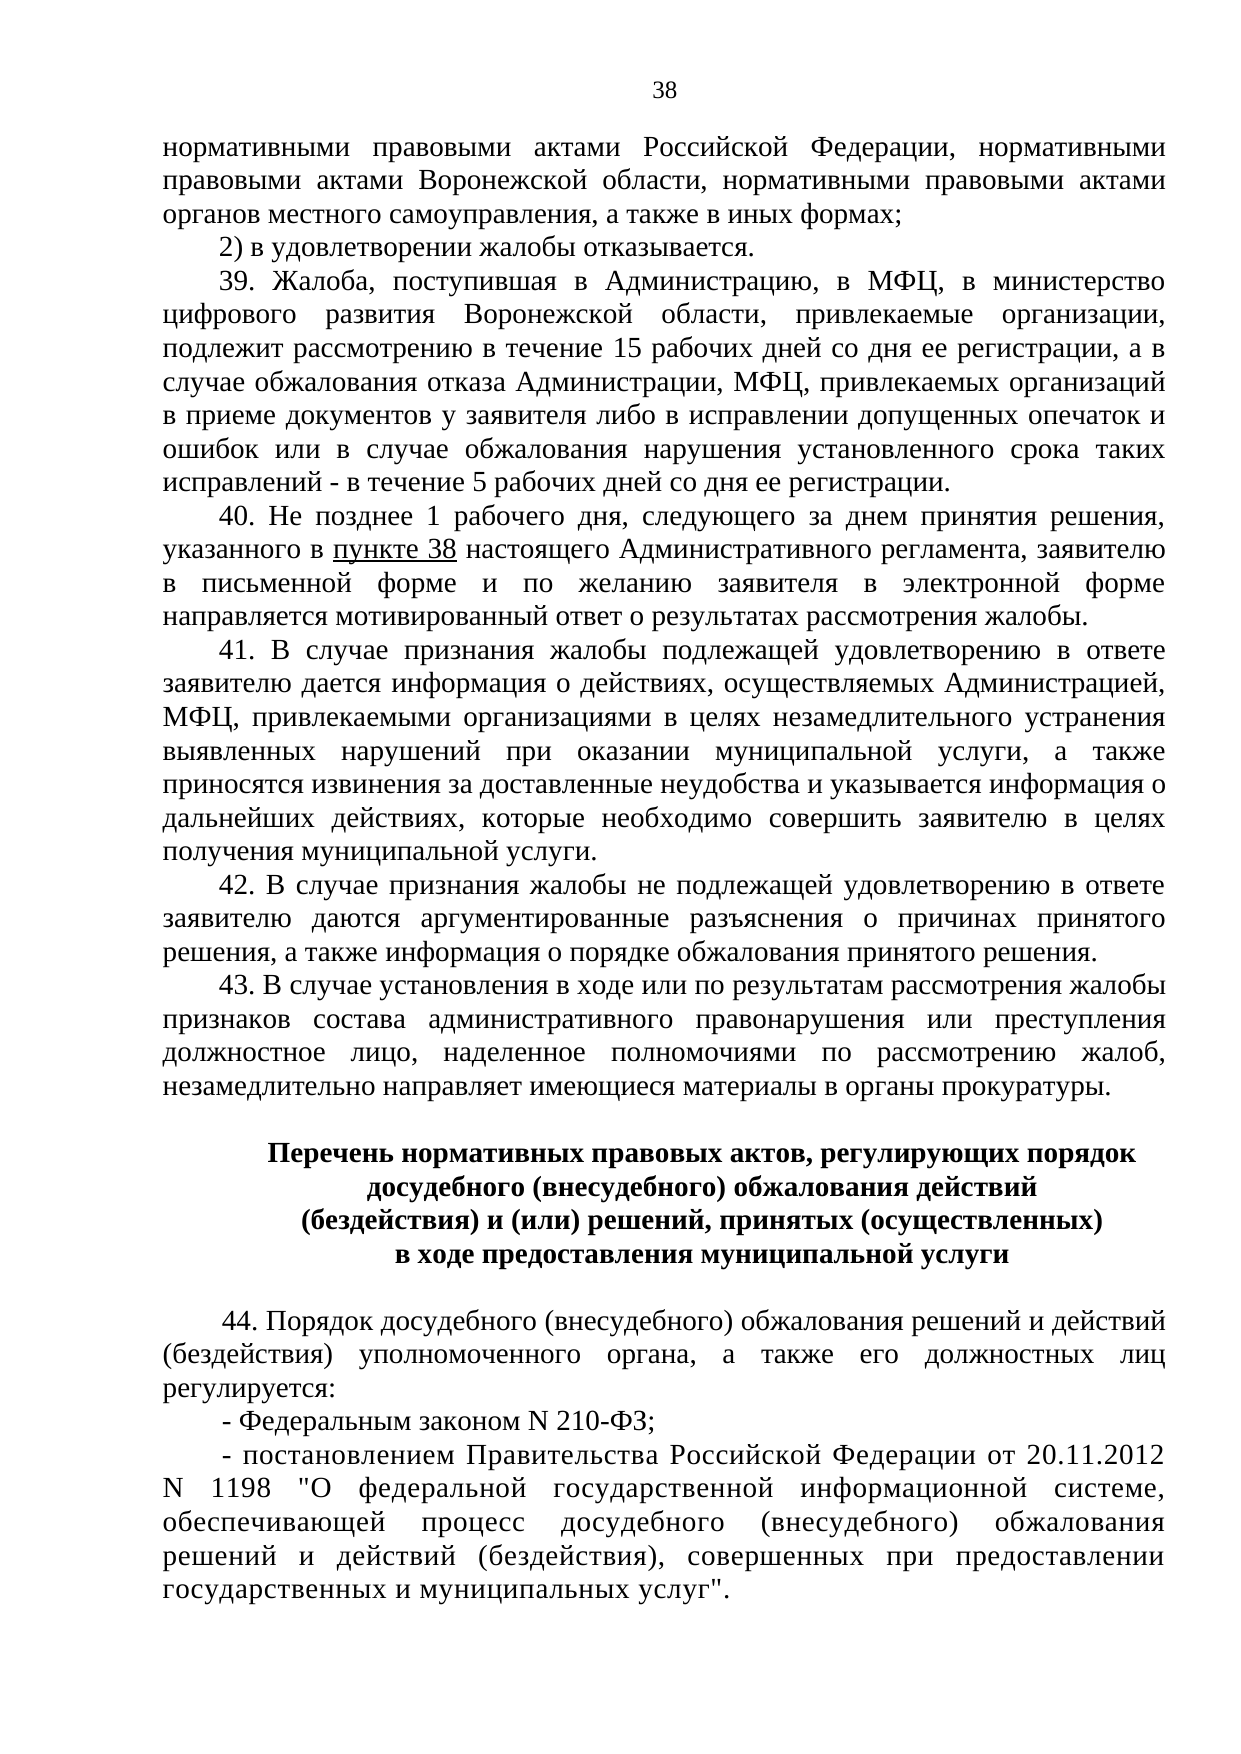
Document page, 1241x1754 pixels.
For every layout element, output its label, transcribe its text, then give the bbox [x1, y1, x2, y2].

text 41. В случае признания жалобы подлежащей удовлетворению в ответе заявителю дается информация о действиях, осуществляемых Администрацией, МФЦ, привлекаемыми организациями в целях незамедлительного устранения выявленных нарушений при оказании муниципальной услуги, а также приносятся извинения за доставленные неудобства и указывается информация о дальнейших действиях, которые необходимо совершить заявителю в целях получения муниципальной услуги. [162, 632, 1167, 867]
text 43. В случае установления в ходе или по результатам рассмотрения жалобы признаков состава административного правонарушения или преступления должностное лицо, наделенное полномочиями по рассмотрению жалоб, незамедлительно направляет имеющиеся материалы в органы прокуратуры. [162, 967, 1167, 1102]
subtitle в ходе предоставления муниципальной услуги [162, 1236, 1167, 1269]
subtitle (бездействия) и (или) решений, принятых (осуществленных) [162, 1202, 1167, 1236]
text 2) в удовлетворении жалобы отказывается. [162, 229, 1167, 263]
text 42. В случае признания жалобы не подлежащей удовлетворению в ответе заявителю даются аргументированные разъяснения о причинах принятого решения, а также информация о порядке обжалования принятого решения. [162, 867, 1167, 967]
text 39. Жалоба, поступившая в Администрацию, в МФЦ, в министерство цифрового развития Воронежской области, привлекаемые организации, подлежит рассмотрению в течение 15 рабочих дней со дня ее регистрации, а в случае обжалования отказа Администрации, МФЦ, привлекаемых организаций в приеме документов у заявителя либо в исправлении допущенных опечаток и ошибок или в случае обжалования нарушения установленного срока таких исправлений - в течение 5 рабочих дней со дня ее регистрации. [162, 263, 1167, 498]
text 40. Не позднее 1 рабочего дня, следующего за днем принятия решения, указанного в пункте 38 настоящего Административного регламента, заявителю в письменной форме и по желанию заявителя в электронной форме направляется мотивированный ответ о результатах рассмотрения жалобы. [162, 498, 1167, 632]
text 44. Порядок досудебного (внесудебного) обжалования решений и действий (бездействия) уполномоченного органа, а также его должностных лиц регулируется: [162, 1303, 1167, 1403]
text - постановлением Правительства Российской Федерации от 20.11.2012 N 1198 "О федеральной государственной информационной системе, обеспечивающей процесс досудебного (внесудебного) обжалования решений и действий (бездействия), совершенных при предоставлении государственных и муниципальных услуг". [162, 1437, 1167, 1605]
subtitle досудебного (внесудебного) обжалования действий [162, 1169, 1167, 1202]
subtitle Перечень нормативных правовых актов, регулирующих порядок [162, 1135, 1167, 1169]
text - Федеральным законом N 210-ФЗ; [162, 1403, 1167, 1437]
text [162, 129, 1167, 229]
